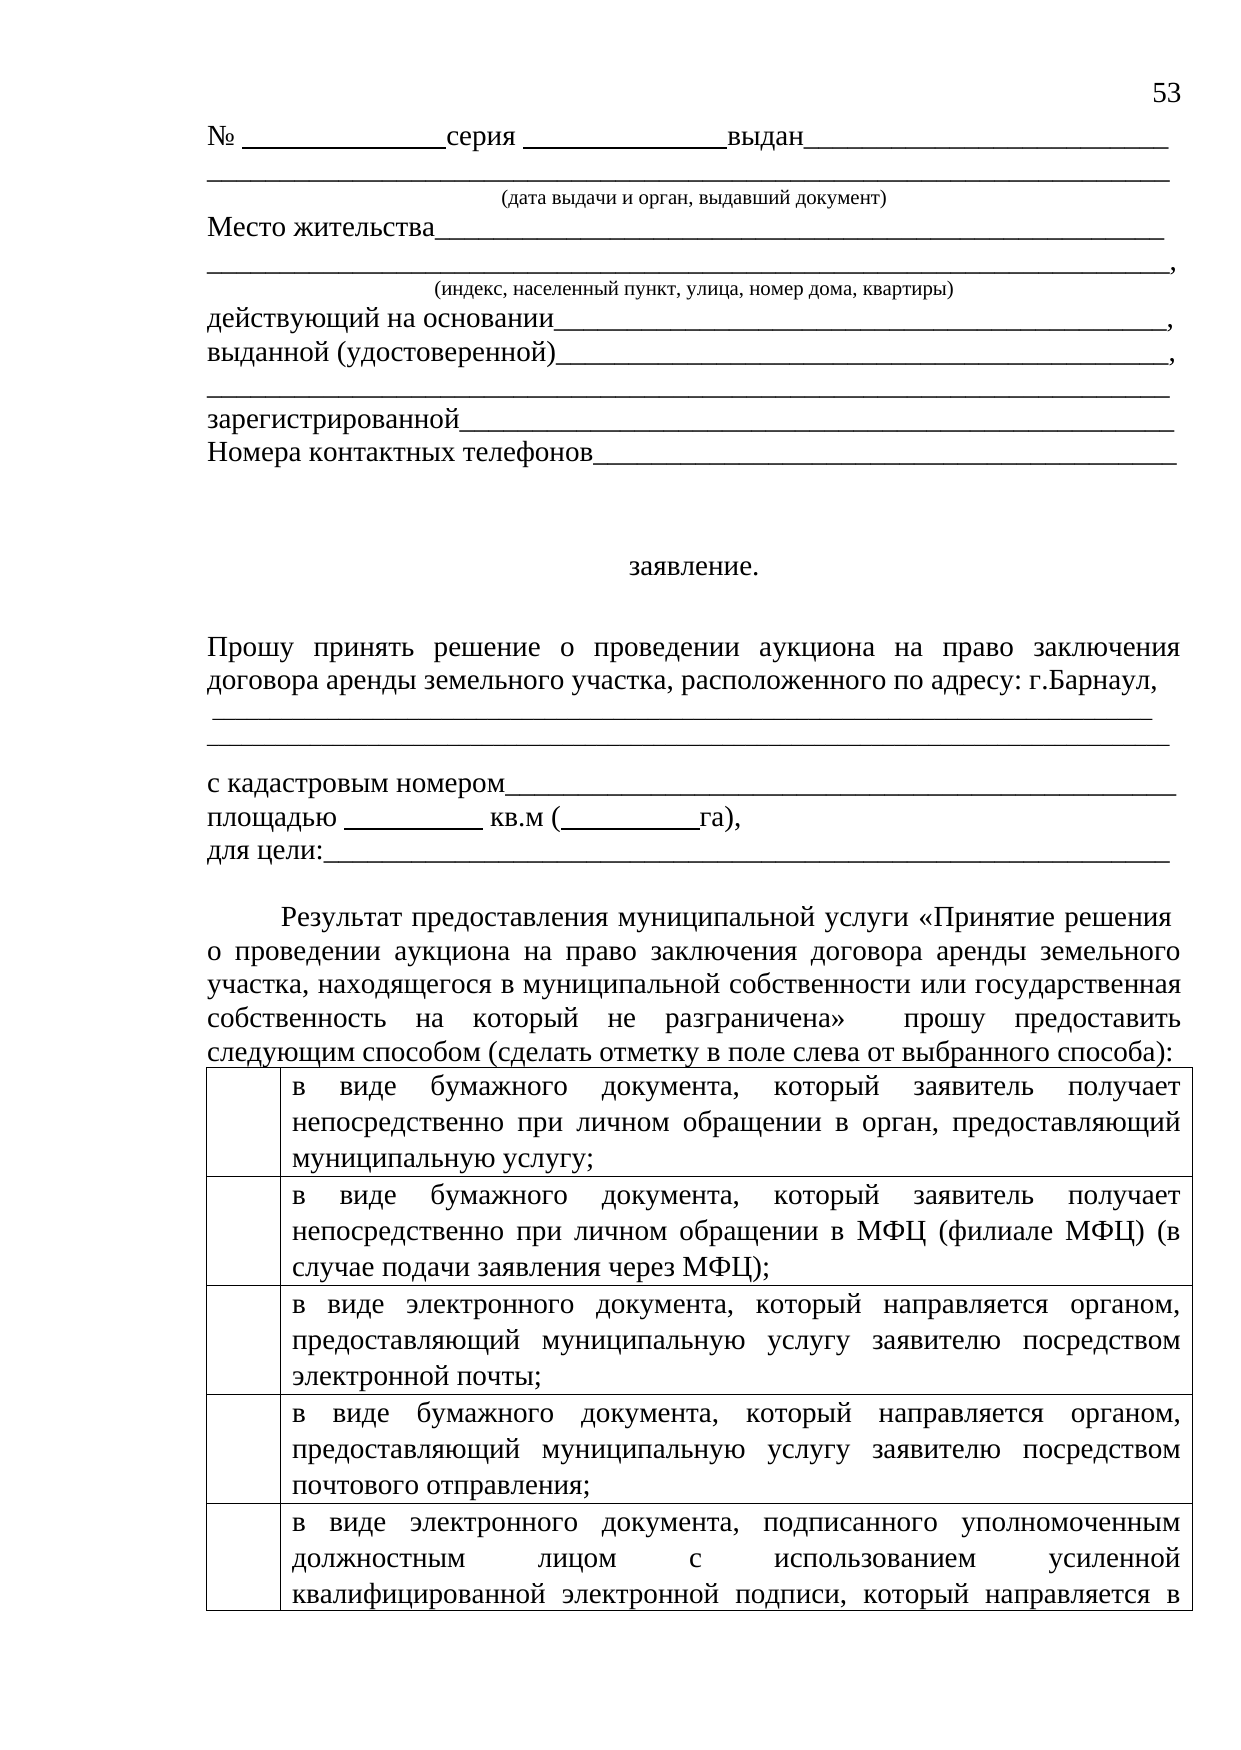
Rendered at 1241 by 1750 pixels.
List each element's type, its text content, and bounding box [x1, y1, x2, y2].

text действующий на основании__________________________________________, [207, 300, 1181, 334]
table_cell в виде бумажного документа, который направляется органом, предоставляющий муниципальную услугу заявителю посредством почтового отправления; [281, 1395, 1192, 1503]
table_cell [207, 1177, 280, 1285]
table_header [207, 1068, 280, 1176]
text с кадастровым номером______________________________________________ [207, 765, 1181, 799]
table_cell [207, 1395, 280, 1503]
subtitle заявление. [207, 548, 1181, 582]
text __________________________________________________________________ [207, 367, 1181, 401]
text __________________________________________________________________, [207, 243, 1181, 276]
text площадью кв.м ( га), [207, 799, 1181, 832]
text (дата выдачи и орган, выдавший документ) [207, 185, 1181, 209]
text (индекс, населенный пункт, улица, номер дома, квартиры) [207, 276, 1181, 300]
table_cell [207, 1286, 280, 1394]
text __________________________________________________________________________________ [207, 696, 1181, 722]
text выданной (удостоверенной)__________________________________________, [207, 334, 1181, 367]
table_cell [281, 1504, 1192, 1610]
text Прошу принять решение о проведении аукциона на право заключения договора аренды земельного участка, расположенного по адресу: г.Барнаул, [207, 629, 1181, 696]
table_cell [207, 1504, 280, 1610]
text № серия выдан_________________________ [207, 118, 1181, 152]
subtitle Результат предоставления муниципальной услуги «Принятие решения о проведении аукциона на право заключения договора аренды земельного участка, находящегося в муниципальной собственности или государственная собственность на который не разграничена» прошу предоставить следующим способом (сделать отметку в поле слева от выбранного способа): [207, 899, 1181, 1067]
text ____________________________________________________________________________________ [207, 722, 1181, 749]
text Номера контактных телефонов________________________________________ [207, 434, 1181, 468]
text __________________________________________________________________ [207, 152, 1181, 185]
text для цели:__________________________________________________________ [207, 832, 1181, 866]
table_cell в виде электронного документа, который направляется органом, предоставляющий муниципальную услугу заявителю посредством электронной почты; [281, 1286, 1192, 1394]
table_header в виде бумажного документа, который заявитель получает непосредственно при личном обращении в орган, предоставляющий муниципальную услугу; [281, 1068, 1192, 1176]
text зарегистрированной_________________________________________________ [207, 401, 1181, 434]
table_cell в виде бумажного документа, который заявитель получает непосредственно при личном обращении в МФЦ (филиале МФЦ) (в случае подачи заявления через МФЦ); [281, 1177, 1192, 1285]
text Место жительства__________________________________________________ [207, 209, 1181, 243]
